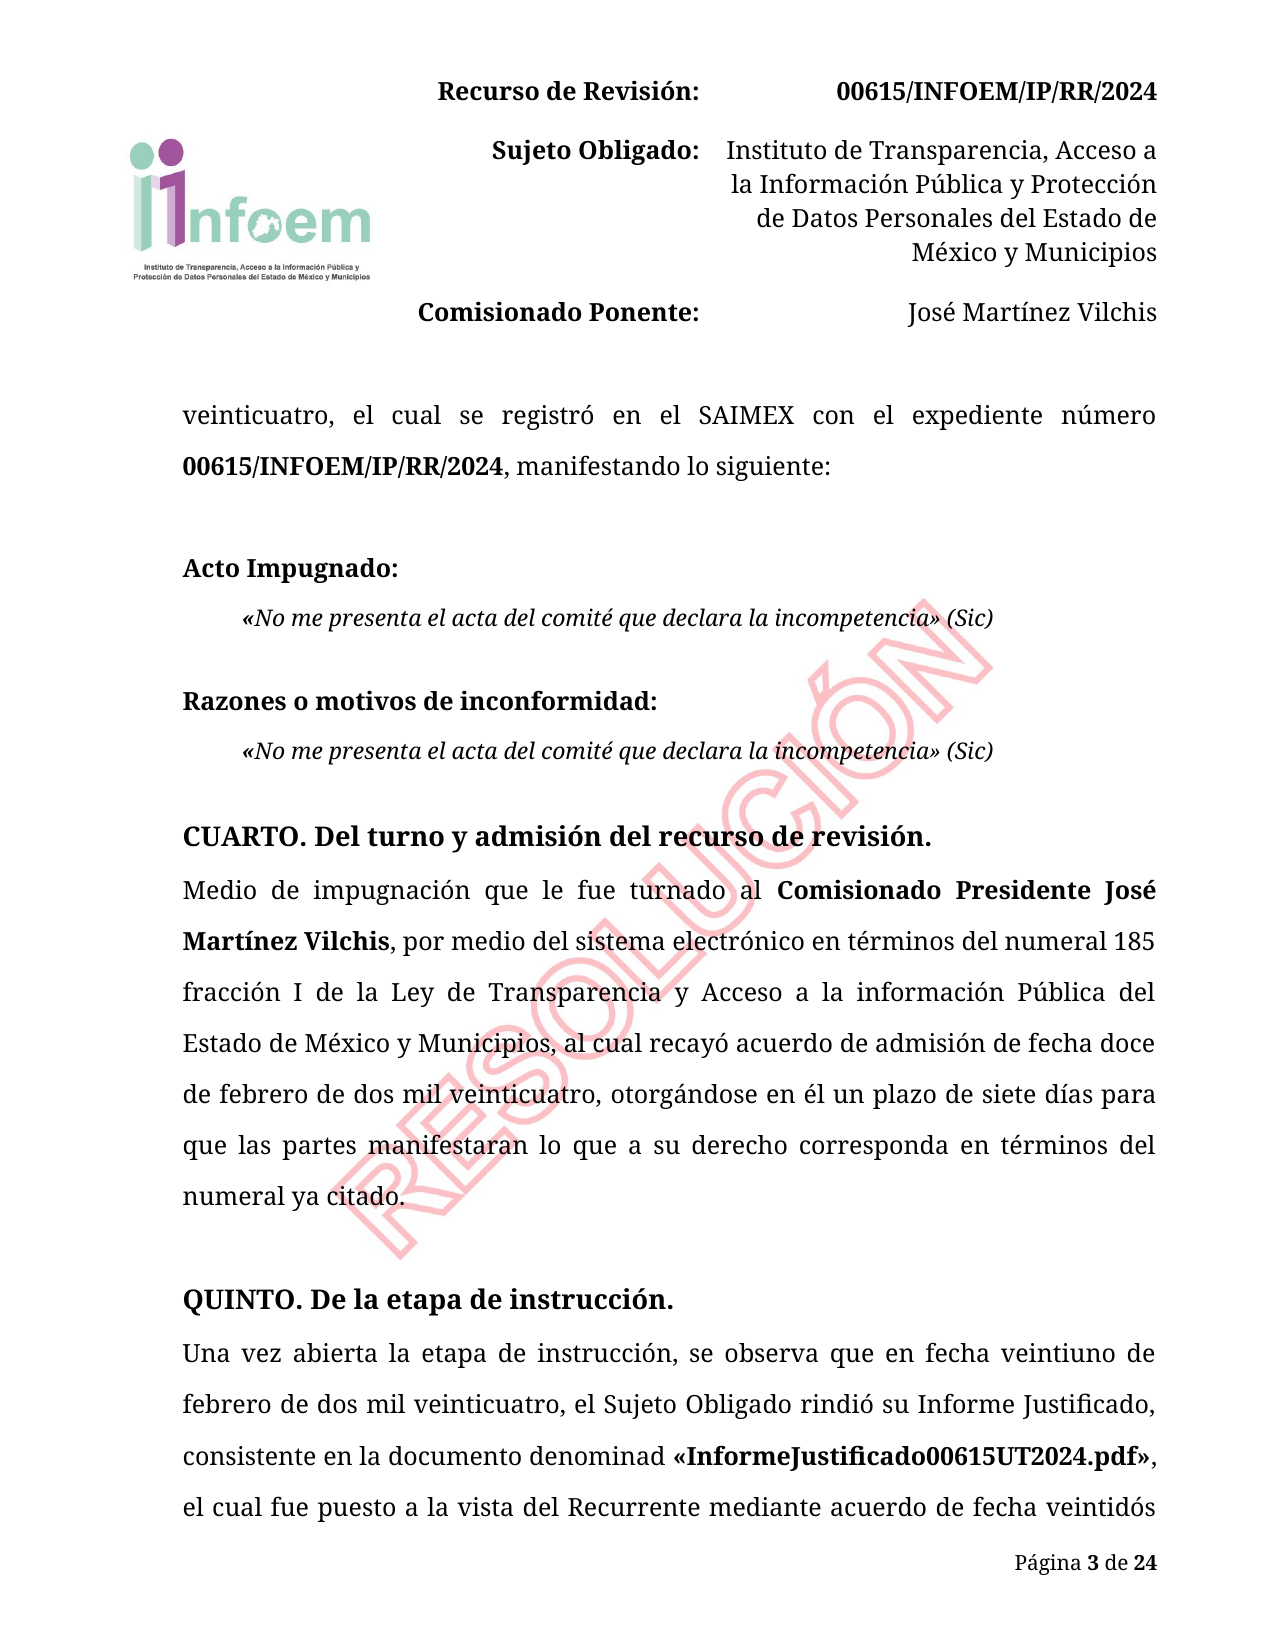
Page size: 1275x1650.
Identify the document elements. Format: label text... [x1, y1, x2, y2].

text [182, 397, 1157, 482]
text Acto Impugnado: [182, 550, 1157, 584]
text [182, 1336, 1157, 1523]
text «No me presenta el acta del comité que declara la incompetencia» (Sic) [242, 601, 1098, 633]
picture [10, 78, 1275, 1650]
subtitle QUINTO. De la etapa de instrucción. [182, 1281, 1157, 1318]
subtitle CUARTO. Del turno y admisión del recurso de revisión. [182, 817, 1157, 854]
text Razones o motivos de inconformidad: [182, 684, 1157, 718]
text «No me presenta el acta del comité que declara la incompetencia» (Sic) [242, 735, 1098, 766]
text Medio de impugnación que le fue turnado al Comisionado Presidente José Martínez Vilchis, por medio del sistema electrónico en términos del numeral 185 fracción I de la Ley de Transparencia y Acceso a la información Pública del Estado de México y Municipios, al cual recayó acuerdo de admisión de fecha doce de febrero de dos mil veinticuatro, otorgándose en él un plazo de siete días para que las partes manifestaran lo que a su derecho corresponda en términos del numeral ya citado. [182, 872, 1157, 1213]
